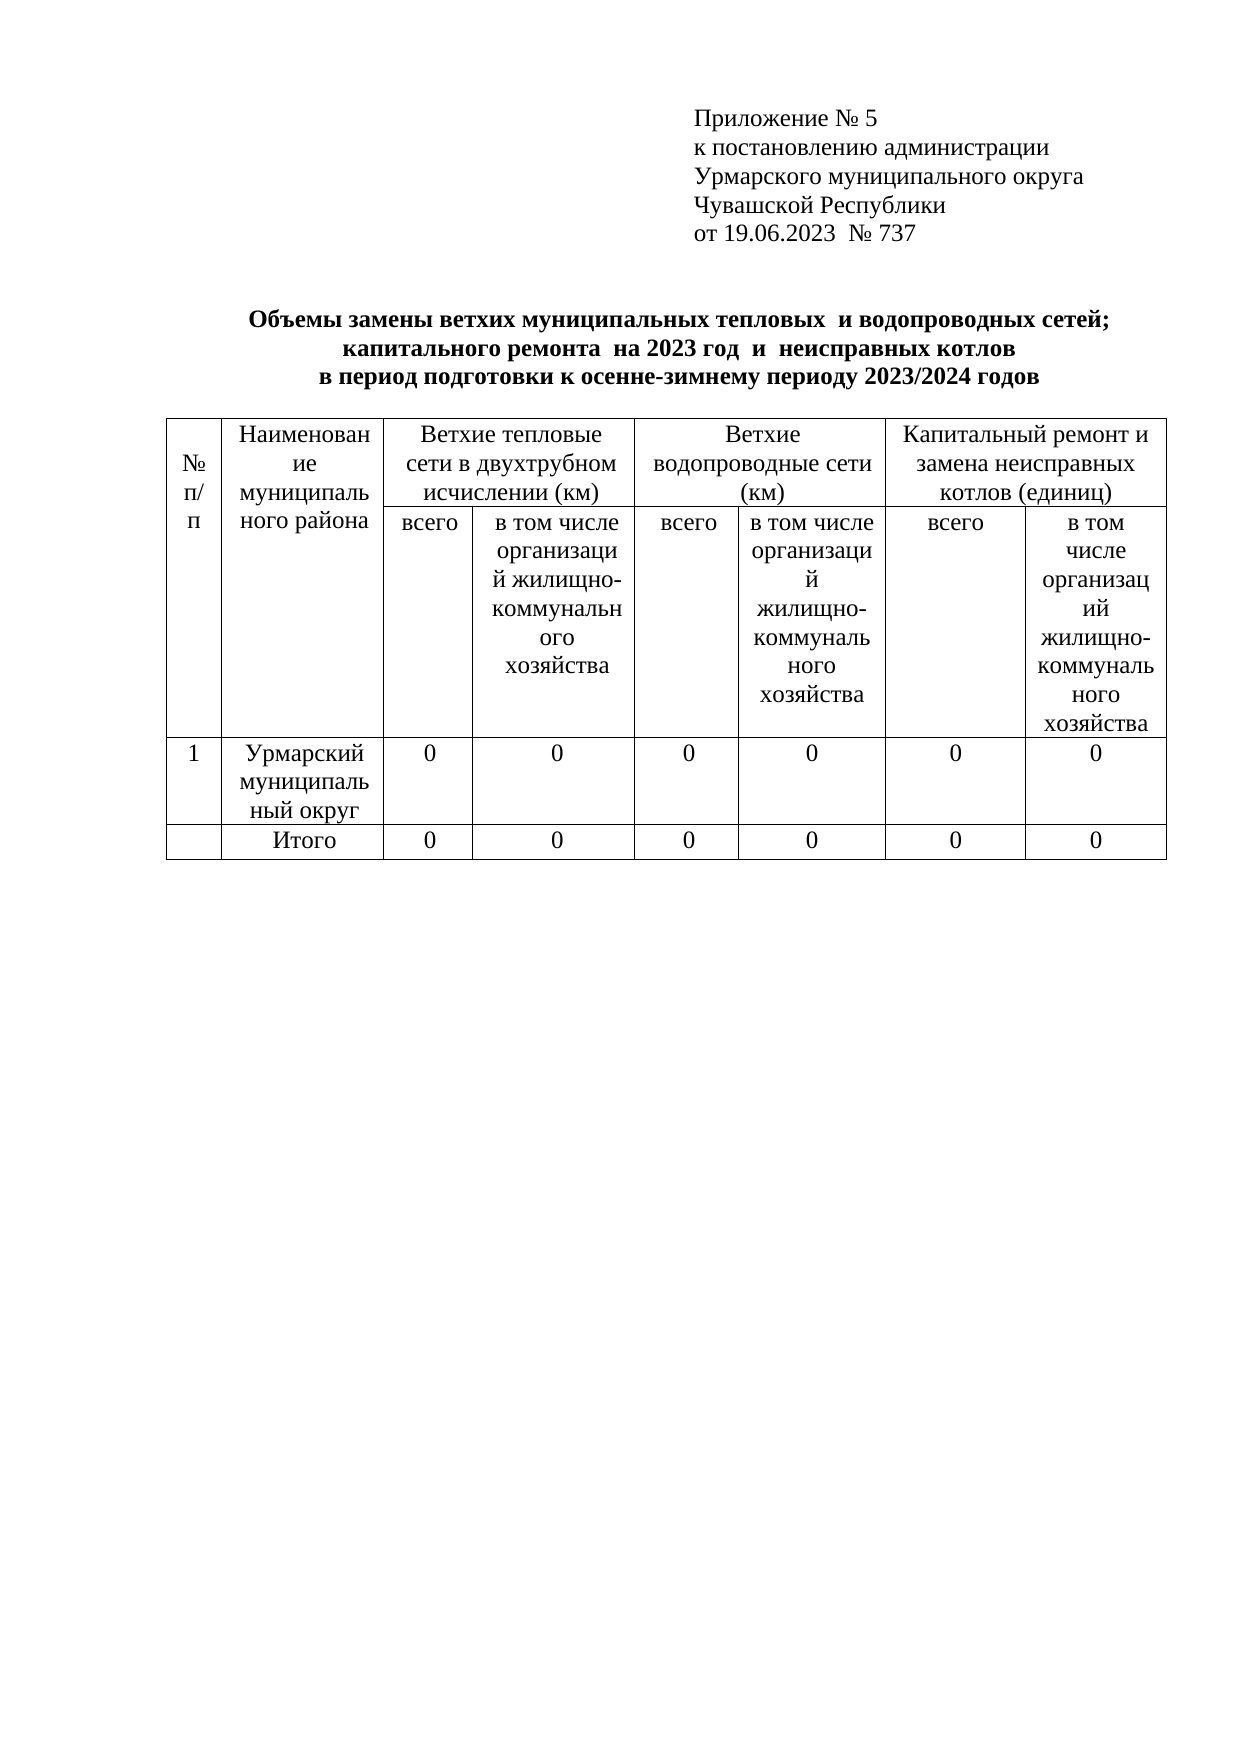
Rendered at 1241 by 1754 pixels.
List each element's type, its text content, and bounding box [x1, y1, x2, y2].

table_cell в том числе организаций жилищно-коммунального хозяйства [739, 507, 885, 737]
table_cell 0 [1026, 825, 1166, 859]
table_header Ветхие водопроводные сети (км) [635, 419, 885, 506]
table_cell 0 [473, 825, 634, 859]
table_cell 0 [1026, 738, 1166, 824]
table_cell 0 [886, 738, 1025, 824]
table_cell Итого [222, 825, 383, 859]
table_cell 0 [635, 825, 738, 859]
text Чувашской Республики [693, 190, 1181, 218]
table_cell 0 [473, 738, 634, 824]
table_cell 0 [384, 738, 472, 824]
table_cell всего [635, 507, 738, 737]
text к постановлению администрации [620, 132, 1181, 161]
table_header Ветхие тепловые сети в двухтрубном исчислении (км) [384, 419, 634, 506]
table_cell 0 [886, 825, 1025, 859]
text Приложение № 5 [620, 103, 1181, 132]
table_header Капитальный ремонт и замена неисправных котлов (единиц) [886, 419, 1166, 506]
text от 19.06.2023 № 737 [619, 218, 1181, 247]
table_cell всего [384, 507, 472, 737]
table_cell 0 [384, 825, 472, 859]
table_cell 1 [167, 738, 221, 824]
table_cell всего [886, 507, 1025, 737]
text Урмарского муниципального округа [693, 161, 1181, 190]
table_cell Урмарский муниципальный округ [222, 738, 383, 824]
table_cell 0 [635, 738, 738, 824]
table_cell [167, 825, 221, 859]
table_header № п/п [167, 419, 221, 737]
text в период подготовки к осенне-зимнему периоду 2023/2024 годов [177, 361, 1181, 390]
text Объемы замены ветхих муниципальных тепловых и водопроводных сетей; [177, 304, 1181, 333]
table_cell 0 [739, 738, 885, 824]
table_header Наименование муниципального района [222, 419, 383, 737]
table_cell 0 [739, 825, 885, 859]
table_cell в том числе организаций жилищно-коммунального хозяйства [473, 507, 634, 737]
text капитального ремонта на 2023 год и неисправных котлов [177, 333, 1181, 361]
table_cell в том числе организаций жилищно-коммунального хозяйства [1026, 507, 1166, 737]
